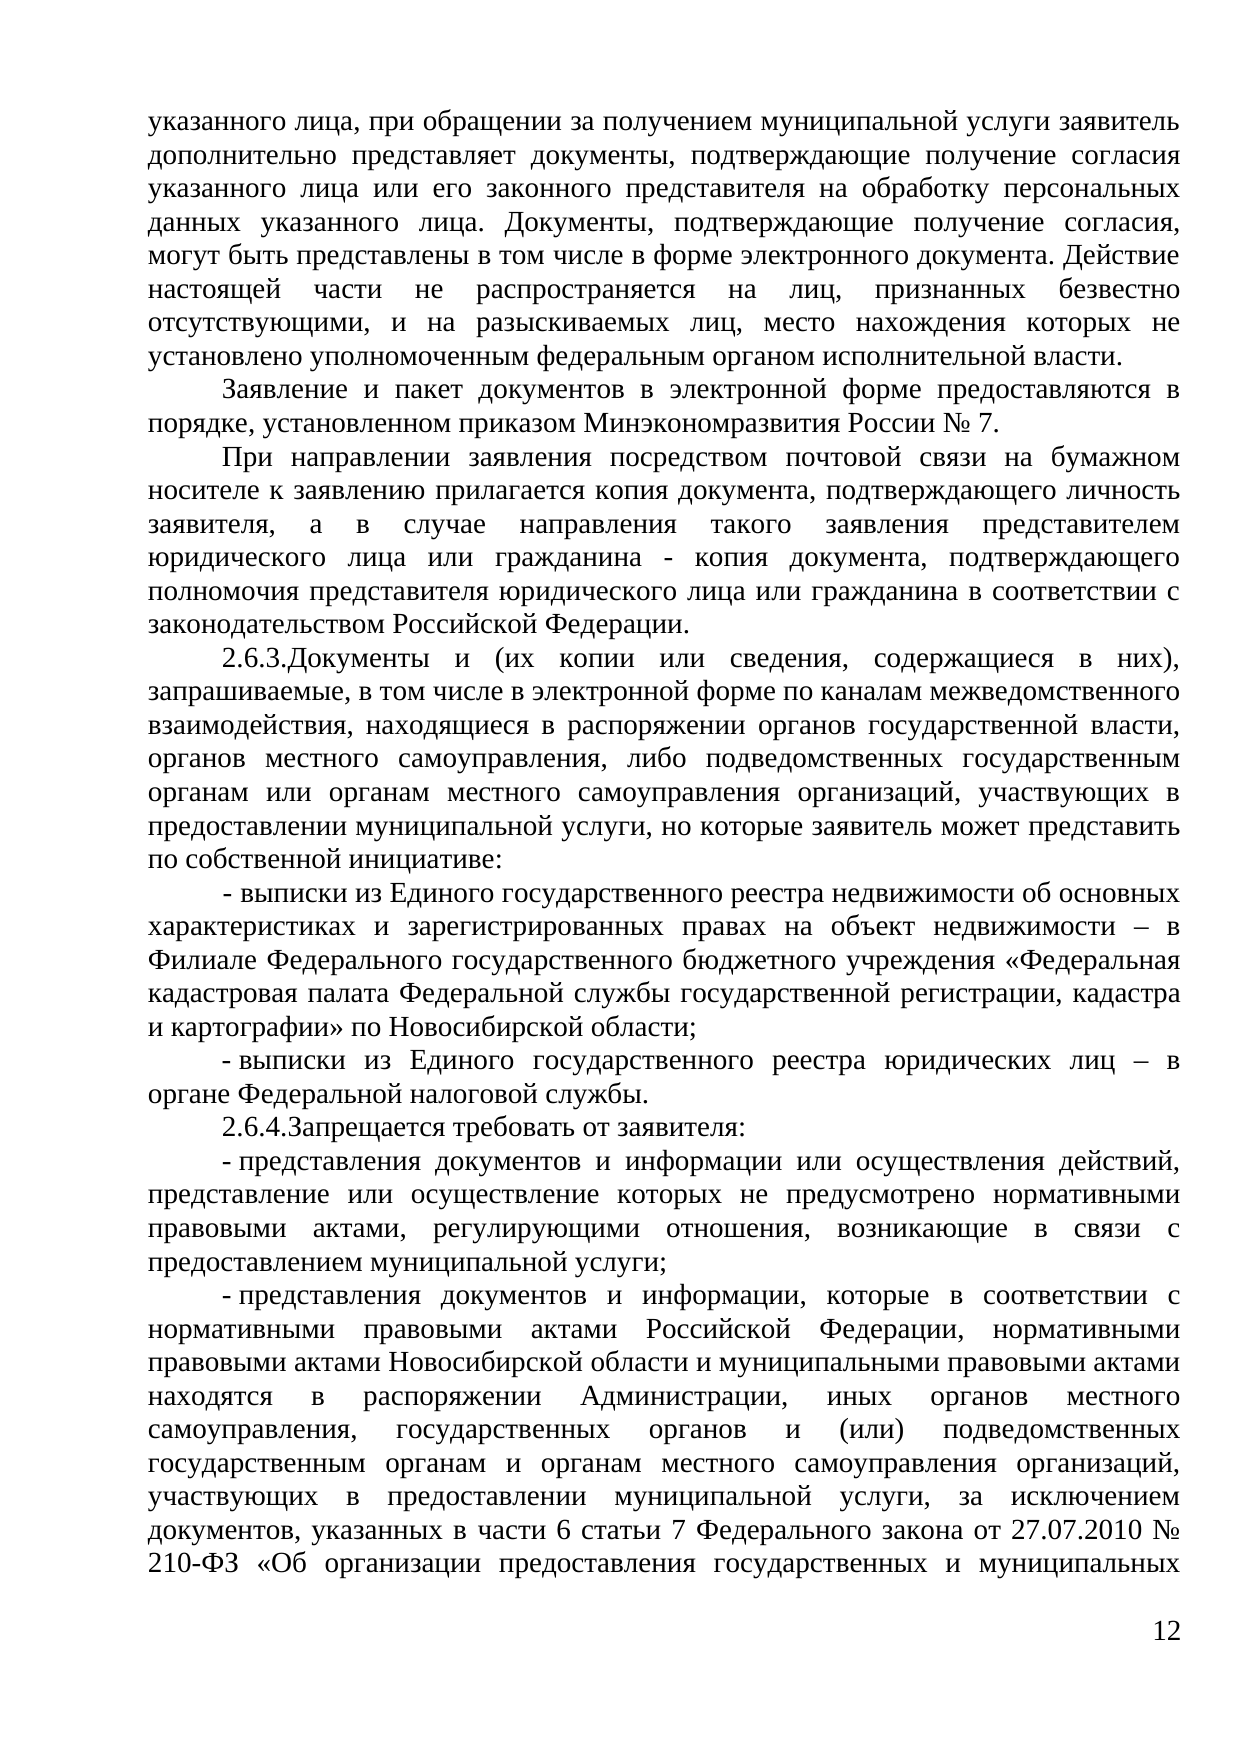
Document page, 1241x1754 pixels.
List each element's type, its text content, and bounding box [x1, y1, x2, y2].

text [148, 1277, 1181, 1579]
text При направлении заявления посредством почтовой связи на бумажном носителе к заявлению прилагается копия документа, подтверждающего личность заявителя, а в случае направления такого заявления представителем юридического лица или гражданина - копия документа, подтверждающего полномочия представителя юридического лица или гражданина в соответствии с законодательством Российской Федерации. [148, 439, 1181, 640]
text - выписки из Единого государственного реестра недвижимости об основных характеристиках и зарегистрированных правах на объект недвижимости – в Филиале Федерального государственного бюджетного учреждения «Федеральная кадастровая палата Федеральной службы государственной регистрации, кадастра и картографии» по Новосибирской области; [148, 875, 1181, 1042]
text - выписки из Единого государственного реестра юридических лиц – в органе Федеральной налоговой службы. [148, 1042, 1181, 1109]
text Заявление и пакет документов в электронной форме предоставляются в порядке, установленном приказом Минэкономразвития России № 7. [148, 372, 1181, 439]
text 2.6.3.Документы и (их копии или сведения, содержащиеся в них), запрашиваемые, в том числе в электронной форме по каналам межведомственного взаимодействия, находящиеся в распоряжении органов государственной власти, органов местного самоуправления, либо подведомственных государственным органам или органам местного самоуправления организаций, участвующих в предоставлении муниципальной услуги, но которые заявитель может представить по собственной инициативе: [148, 640, 1181, 875]
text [148, 103, 1181, 372]
text - представления документов и информации или осуществления действий, представление или осуществление которых не предусмотрено нормативными правовыми актами, регулирующими отношения, возникающие в связи с предоставлением муниципальной услуги; [148, 1143, 1181, 1277]
text 2.6.4.Запрещается требовать от заявителя: [148, 1109, 1181, 1143]
